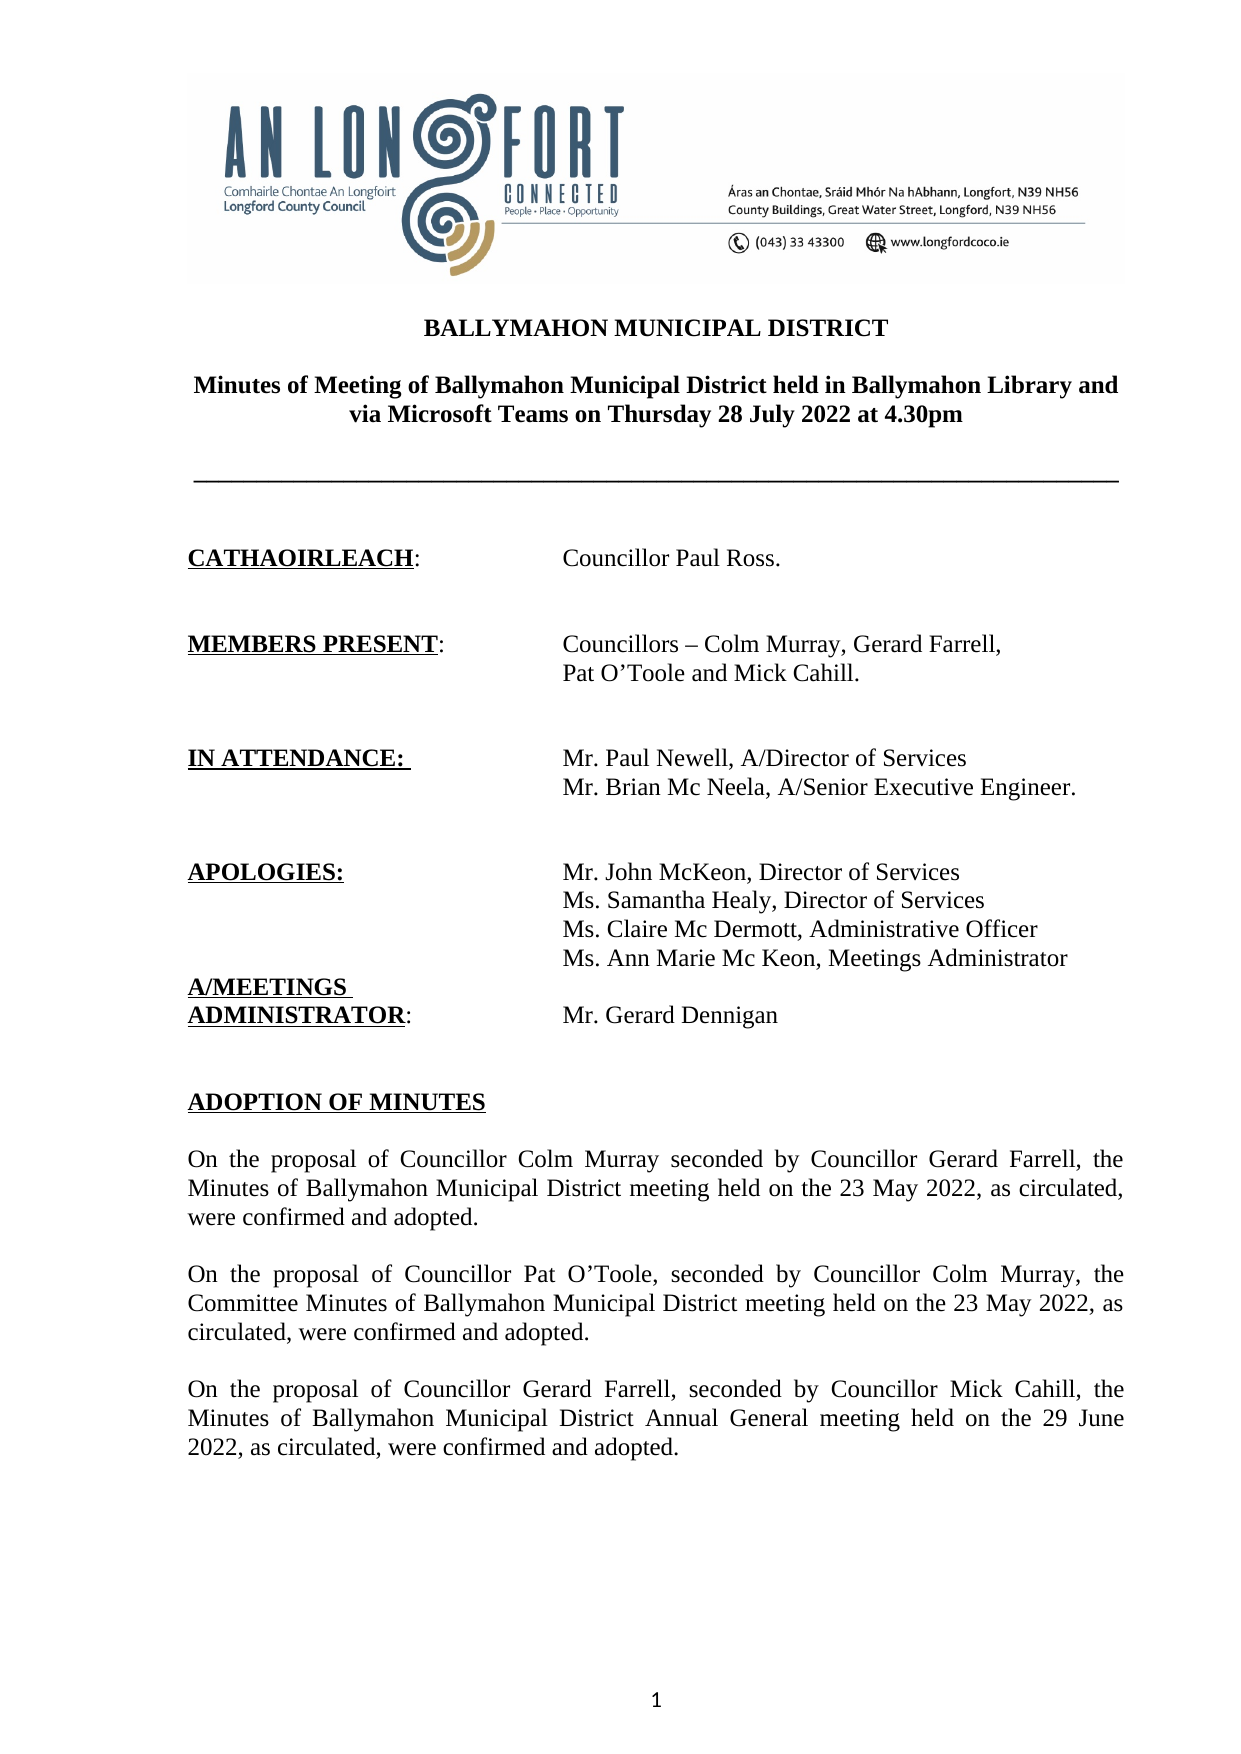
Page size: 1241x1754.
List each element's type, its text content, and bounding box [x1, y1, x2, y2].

text BALLYMAHON MUNICIPAL DISTRICT [187, 313, 1125, 341]
text Pat O’Toole and Mick Cahill. [487, 658, 1125, 686]
text A/MEETINGS [187, 972, 1125, 1001]
text CATHAOIRLEACH: Councillor Paul Ross. [187, 543, 1125, 571]
text ADOPTION OF MINUTES [187, 1087, 1125, 1116]
picture [187, 73, 1125, 284]
text ADMINISTRATOR: Mr. Gerard Dennigan [187, 1001, 1125, 1029]
text APOLOGIES: Mr. John McKeon, Director of Services Ms. Samantha Healy, Director of Services [187, 857, 1125, 914]
text On the proposal of Councillor Gerard Farrell, seconded by Councillor Mick Cahill, the Minutes of Ballymahon Municipal District Annual General meeting held on the 29 June 2022, as circulated, were confirmed and adopted. [187, 1374, 1125, 1461]
text Ms. Claire Mc Dermott, Administrative Officer [487, 914, 1125, 943]
text Mr. Brian Mc Neela, A/Senior Executive Engineer. [187, 772, 1125, 801]
text Ms. Ann Marie Mc Keon, Meetings Administrator [487, 943, 1125, 972]
text On the proposal of Councillor Pat O’Toole, seconded by Councillor Colm Murray, the Committee Minutes of Ballymahon Municipal District meeting held on the 23 May 2022, as circulated, were confirmed and adopted. [187, 1259, 1125, 1346]
text __________________________________________________________________________ [187, 456, 1125, 485]
text On the proposal of Councillor Colm Murray seconded by Councillor Gerard Farrell, the Minutes of Ballymahon Municipal District meeting held on the 23 May 2022, as circulated, were confirmed and adopted. [187, 1144, 1125, 1231]
text Minutes of Meeting of Ballymahon Municipal District held in Ballymahon Library and via Microsoft Teams on Thursday 28 July 2022 at 4.30pm [187, 370, 1125, 428]
text IN ATTENDANCE: Mr. Paul Newell, A/Director of Services [187, 743, 1125, 772]
text MEMBERS PRESENT: Councillors – Colm Murray, Gerard Farrell, [187, 629, 1125, 658]
